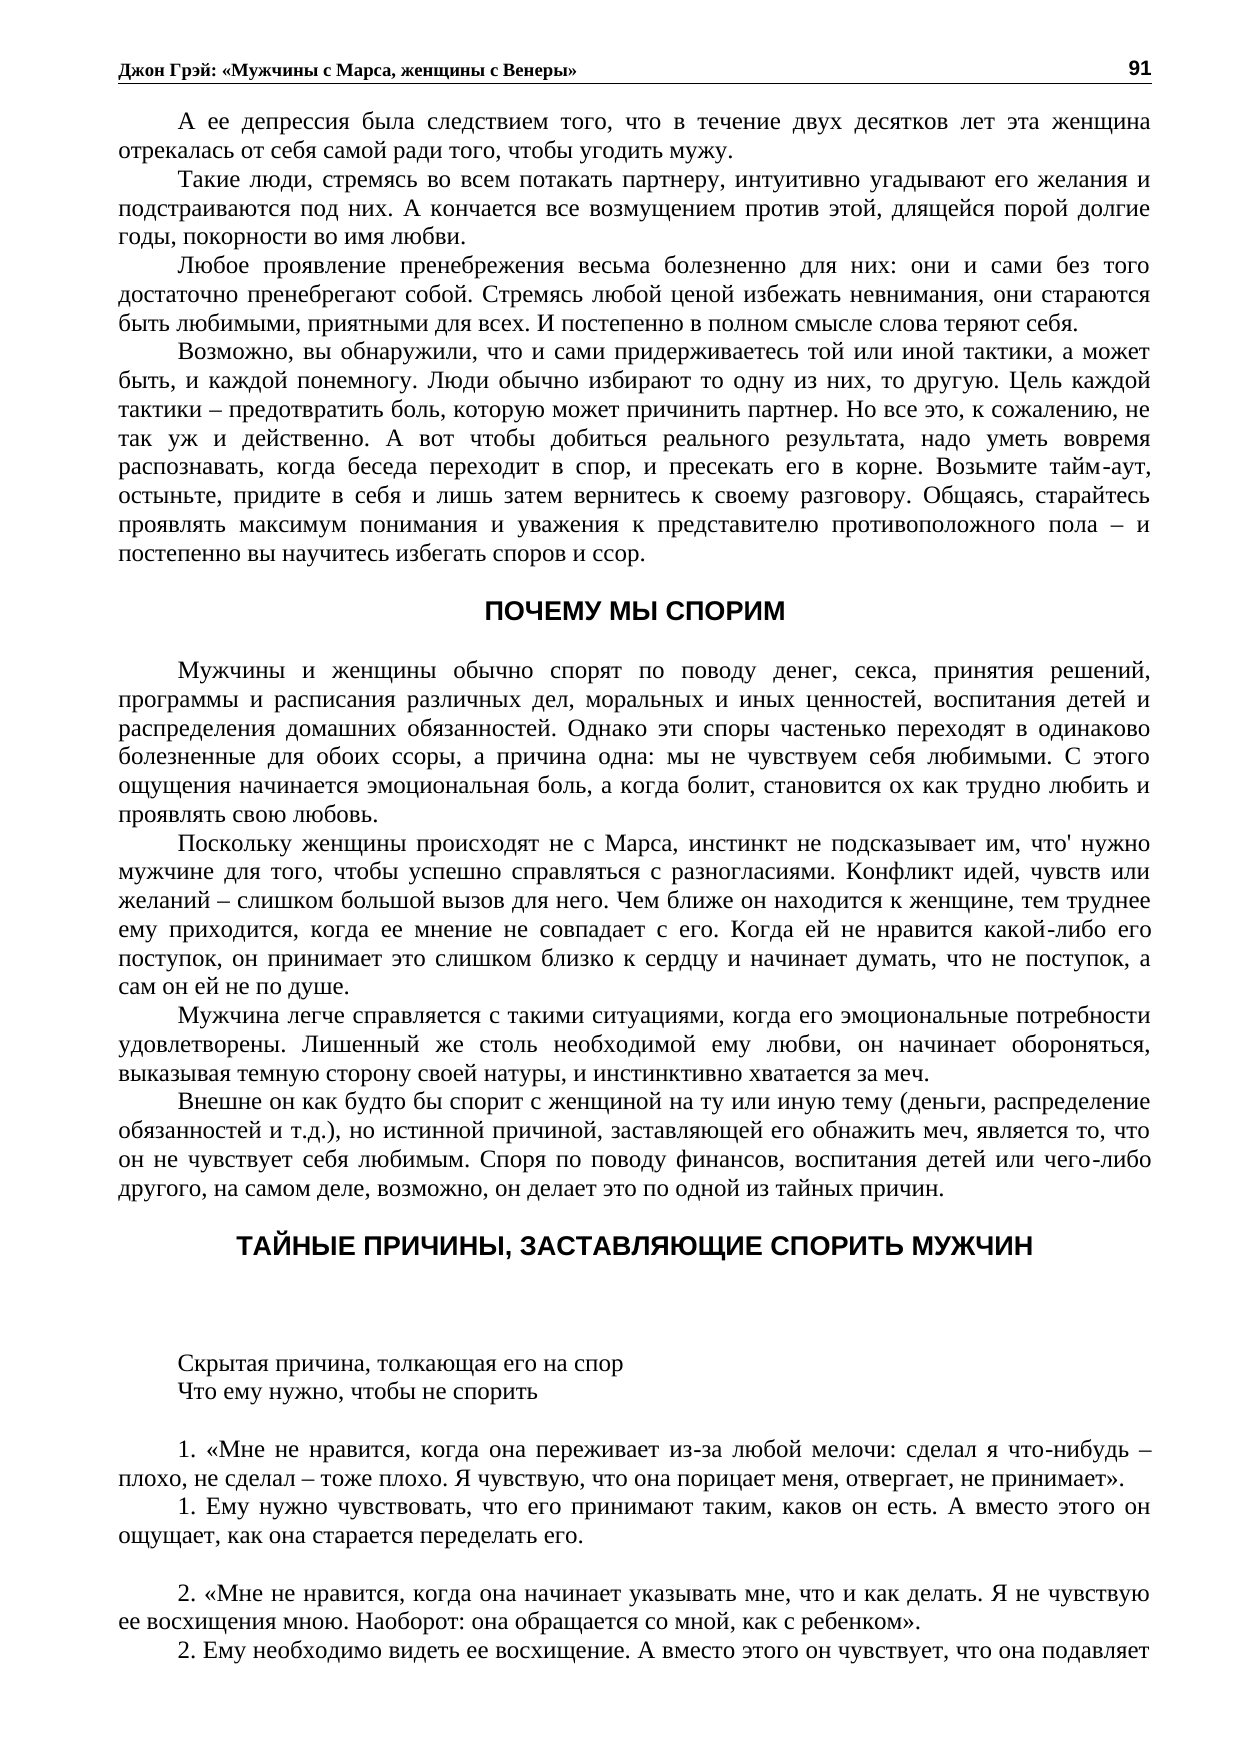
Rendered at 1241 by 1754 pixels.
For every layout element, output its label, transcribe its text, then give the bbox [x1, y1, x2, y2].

text 1. «Мне не нравится, когда она переживает из-за любой мелочи: сделал я что-нибудь – плохо, не сделал – тоже плохо. Я чувствую, что она порицает меня, отвергает, не принимает». [118, 1434, 1152, 1491]
text 1. Ему нужно чувствовать, что его принимают таким, каков он есть. А вместо этого он ощущает, как она старается переделать его. [118, 1491, 1152, 1549]
text 2. «Мне не нравится, когда она начинает указывать мне, что и как делать. Я не чувствую ее восхищения мною. Наоборот: она обращается со мной, как с ребенком». [118, 1578, 1152, 1635]
subtitle ТАЙНЫЕ ПРИЧИНЫ, ЗАСТАВЛЯЮЩИЕ СПОРИТЬ МУЖЧИН [118, 1230, 1152, 1261]
text Любое проявление пренебрежения весьма болезненно для них: они и сами без того достаточно пренебрегают собой. Стремясь любой ценой избежать невнимания, они стараются быть любимыми, приятными для всех. И постепенно в полном смысле слова теряют себя. [118, 250, 1152, 336]
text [118, 1635, 1152, 1664]
text А ее депрессия была следствием того, что в течение двух десятков лет эта женщина отрекалась от себя самой ради того, чтобы угодить мужу. [118, 106, 1152, 164]
text Поскольку женщины происходят не с Марса, инстинкт не подсказывает им, что' нужно мужчине для того, чтобы успешно справляться с разногласиями. Конфликт идей, чувств или желаний – слишком большой вызов для него. Чем ближе он находится к женщине, тем труднее ему приходится, когда ее мнение не совпадает с его. Когда ей не нравится какой-либо его поступок, он принимает это слишком близко к сердцу и начинает думать, что не поступок, а сам он ей не по душе. [118, 828, 1152, 1000]
subtitle ПОЧЕМУ МЫ СПОРИМ [118, 595, 1152, 626]
text Такие люди, стремясь во всем потакать партнеру, интуитивно угадывают его желания и подстраиваются под них. А кончается все возмущением против этой, длящейся порой долгие годы, покорности во имя любви. [118, 164, 1152, 250]
text Внешне он как будто бы спорит с женщиной на ту или иную тему (деньги, распределение обязанностей и т.д.), но истинной причиной, заставляющей его обнажить меч, является то, что он не чувствует себя любимым. Споря по поводу финансов, воспитания детей или чего-либо другого, на самом деле, возможно, он делает это по одной из тайных причин. [118, 1086, 1152, 1201]
text Мужчина легче справляется с такими ситуациями, когда его эмоциональные потребности удовлетворены. Лишенный же столь необходимой ему любви, он начинает обороняться, выказывая темную сторону своей натуры, и инстинктивно хватается за меч. [118, 1000, 1152, 1086]
text Скрытая причина, толкающая его на спор [118, 1348, 1152, 1376]
text Мужчины и женщины обычно спорят по поводу денег, секса, принятия решений, программы и расписания различных дел, моральных и иных ценностей, воспитания детей и распределения домашних обязанностей. Однако эти споры частенько переходят в одинаково болезненные для обоих ссоры, а причина одна: мы не чувствуем себя любимыми. С этого ощущения начинается эмоциональная боль, а когда болит, становится ох как трудно любить и проявлять свою любовь. [118, 655, 1152, 828]
text Что ему нужно, чтобы не спорить [118, 1376, 1152, 1405]
text Возможно, вы обнаружили, что и сами придерживаетесь той или иной тактики, а может быть, и каждой понемногу. Люди обычно избирают то одну из них, то другую. Цель каждой тактики – предотвратить боль, которую может причинить партнер. Но все это, к сожалению, не так уж и действенно. А вот чтобы добиться реального результата, надо уметь вовремя распознавать, когда беседа переходит в спор, и пресекать его в корне. Возьмите тайм-аут, остыньте, придите в себя и лишь затем вернитесь к своему разговору. Общаясь, старайтесь проявлять максимум понимания и уважения к представителю противоположного пола – и постепенно вы научитесь избегать споров и ссор. [118, 336, 1152, 566]
